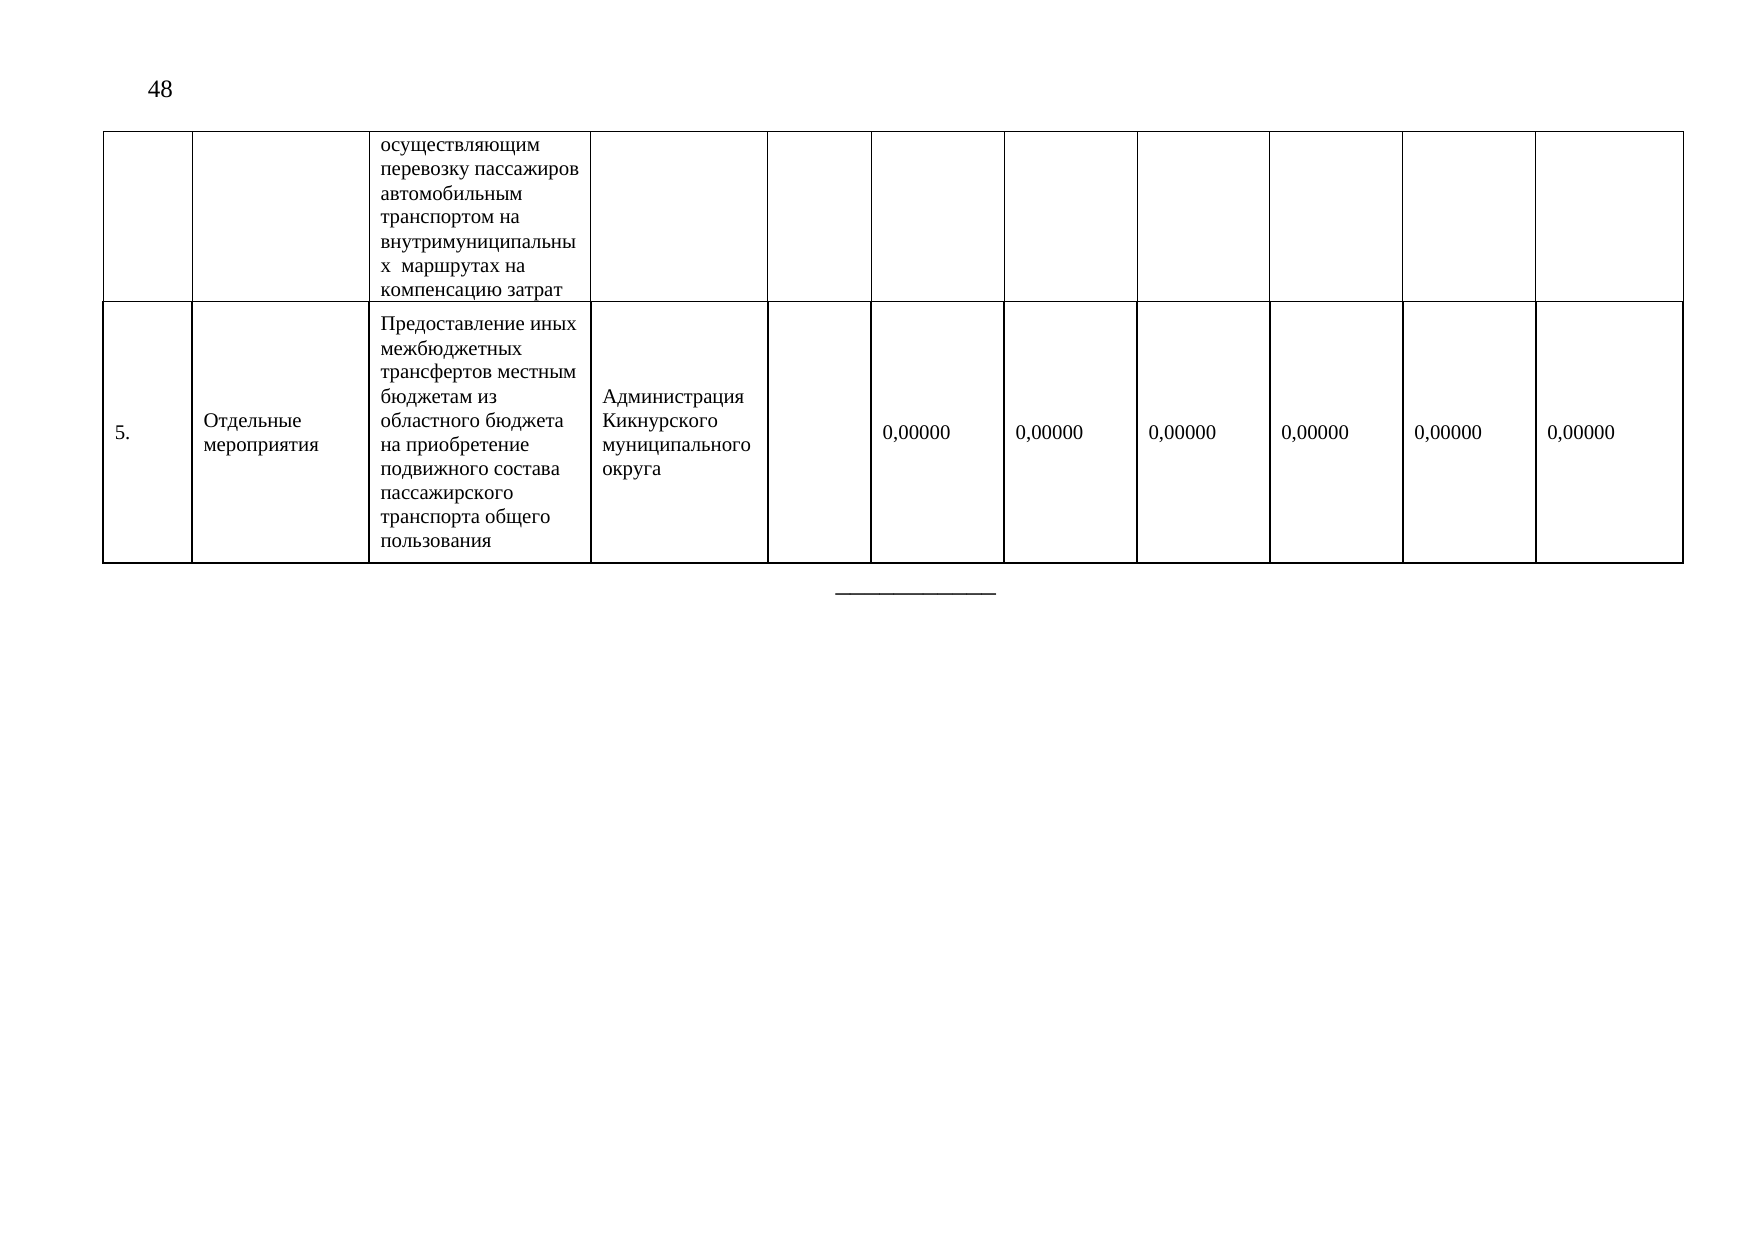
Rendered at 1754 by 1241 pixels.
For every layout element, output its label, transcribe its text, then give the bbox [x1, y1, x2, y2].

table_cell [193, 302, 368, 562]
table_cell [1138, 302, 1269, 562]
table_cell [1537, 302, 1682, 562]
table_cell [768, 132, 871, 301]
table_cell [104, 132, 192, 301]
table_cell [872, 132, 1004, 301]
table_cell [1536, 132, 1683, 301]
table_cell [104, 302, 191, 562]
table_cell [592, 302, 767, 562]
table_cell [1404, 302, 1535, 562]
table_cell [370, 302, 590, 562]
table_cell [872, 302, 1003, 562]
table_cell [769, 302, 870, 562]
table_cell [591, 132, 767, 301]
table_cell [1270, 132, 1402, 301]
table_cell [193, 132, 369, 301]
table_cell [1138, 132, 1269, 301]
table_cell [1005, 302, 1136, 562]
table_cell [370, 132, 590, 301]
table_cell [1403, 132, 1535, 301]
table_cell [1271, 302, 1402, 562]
text ___________ [148, 564, 1683, 597]
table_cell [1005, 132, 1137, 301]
